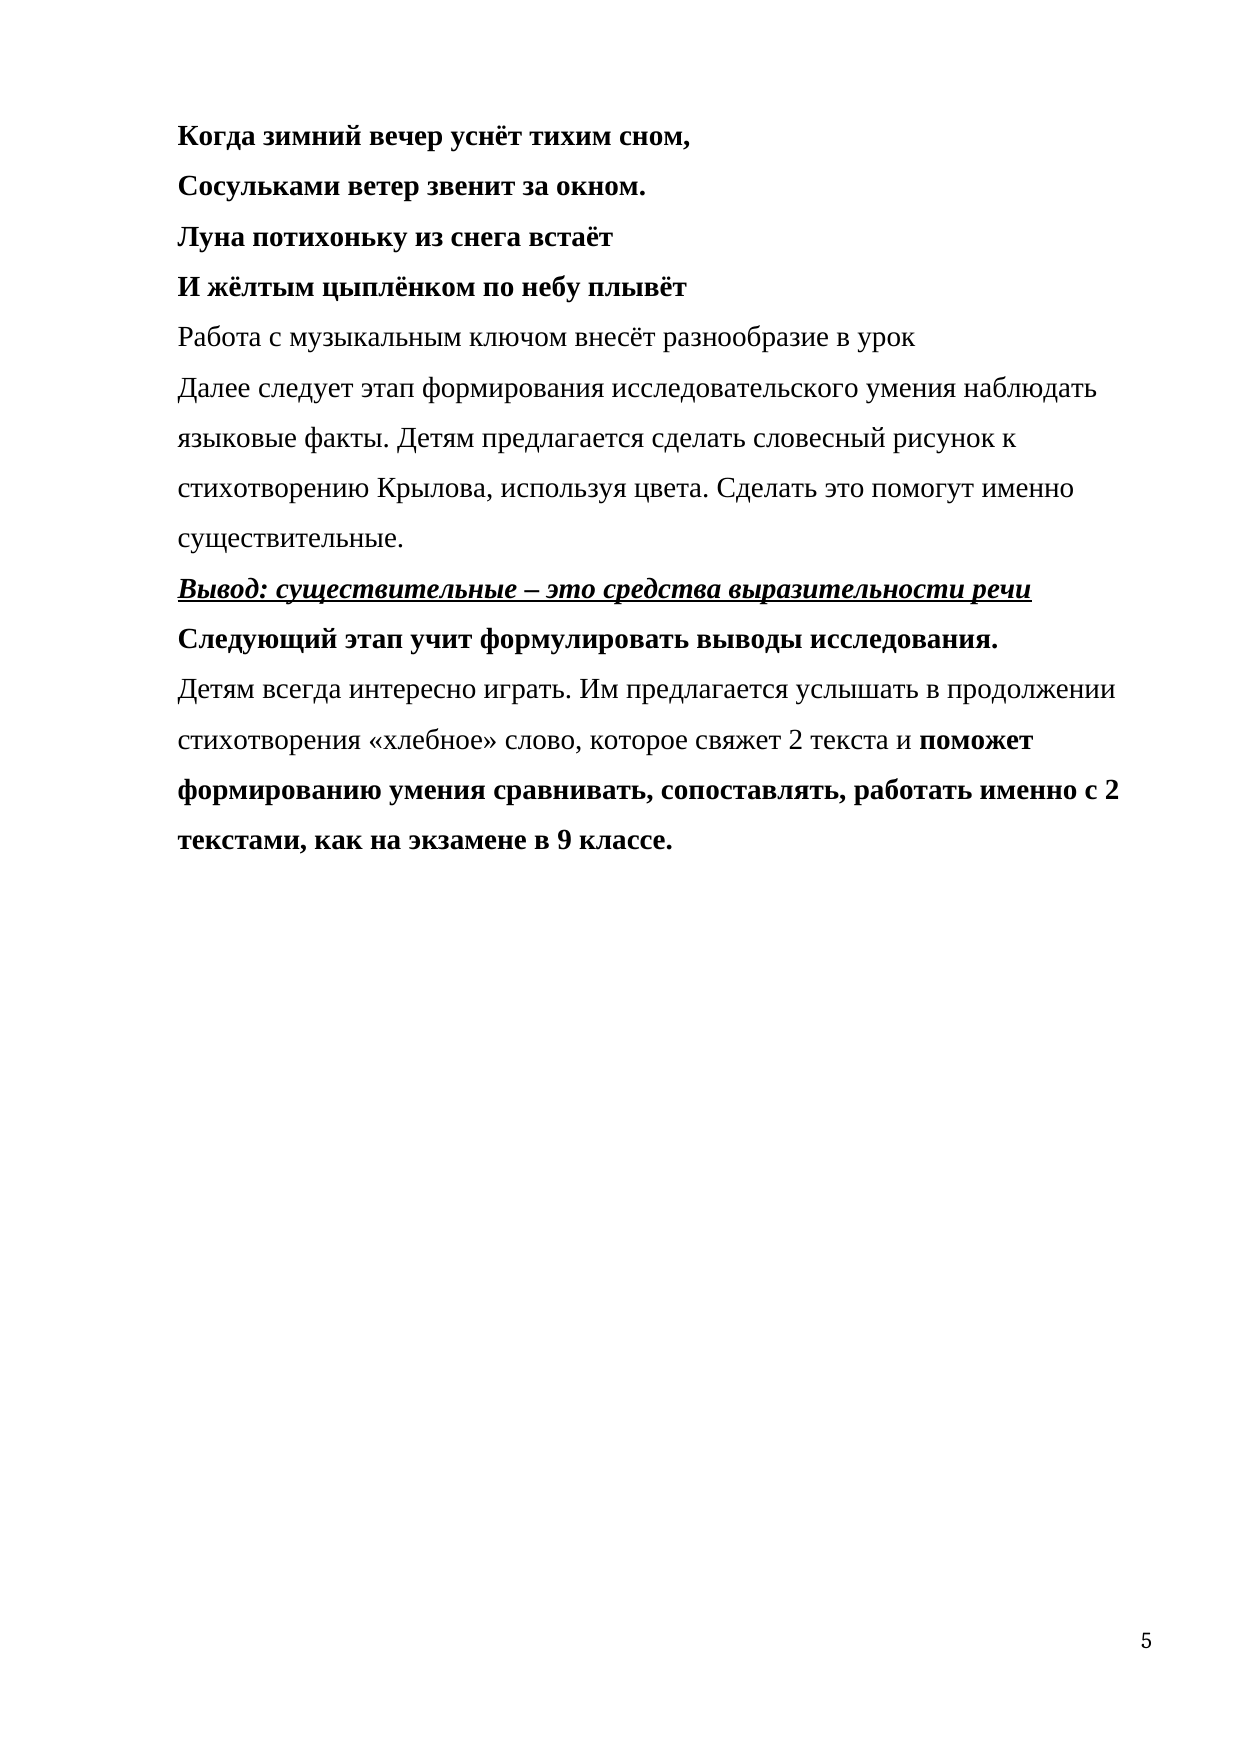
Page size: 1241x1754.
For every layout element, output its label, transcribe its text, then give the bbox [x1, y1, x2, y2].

text Сосульками ветер звенит за окном. [177, 168, 1152, 202]
text Далее следует этап формирования исследовательского умения наблюдать языковые факты. Детям предлагается сделать словесный рисунок к стихотворению Крылова, используя цвета. Сделать это помогут именно существительные. [177, 370, 1152, 554]
text Луна потихоньку из снега встаёт [177, 219, 1152, 252]
text И жёлтым цыплёнком по небу плывёт [177, 269, 1152, 303]
text Детям всегда интересно играть. Им предлагается услышать в продолжении стихотворения «хлебное» слово, которое свяжет 2 текста и поможет формированию умения сравнивать, сопоставлять, работать именно с 2 текстами, как на экзамене в 9 классе. [177, 672, 1152, 856]
text Работа с музыкальным ключом внесёт разнообразие в урок [177, 319, 1152, 353]
text Вывод: существительные – это средства выразительности речи [177, 571, 1152, 604]
text Следующий этап учит формулировать выводы исследования. [177, 621, 1152, 655]
text Когда зимний вечер уснёт тихим сном, [177, 118, 1152, 152]
